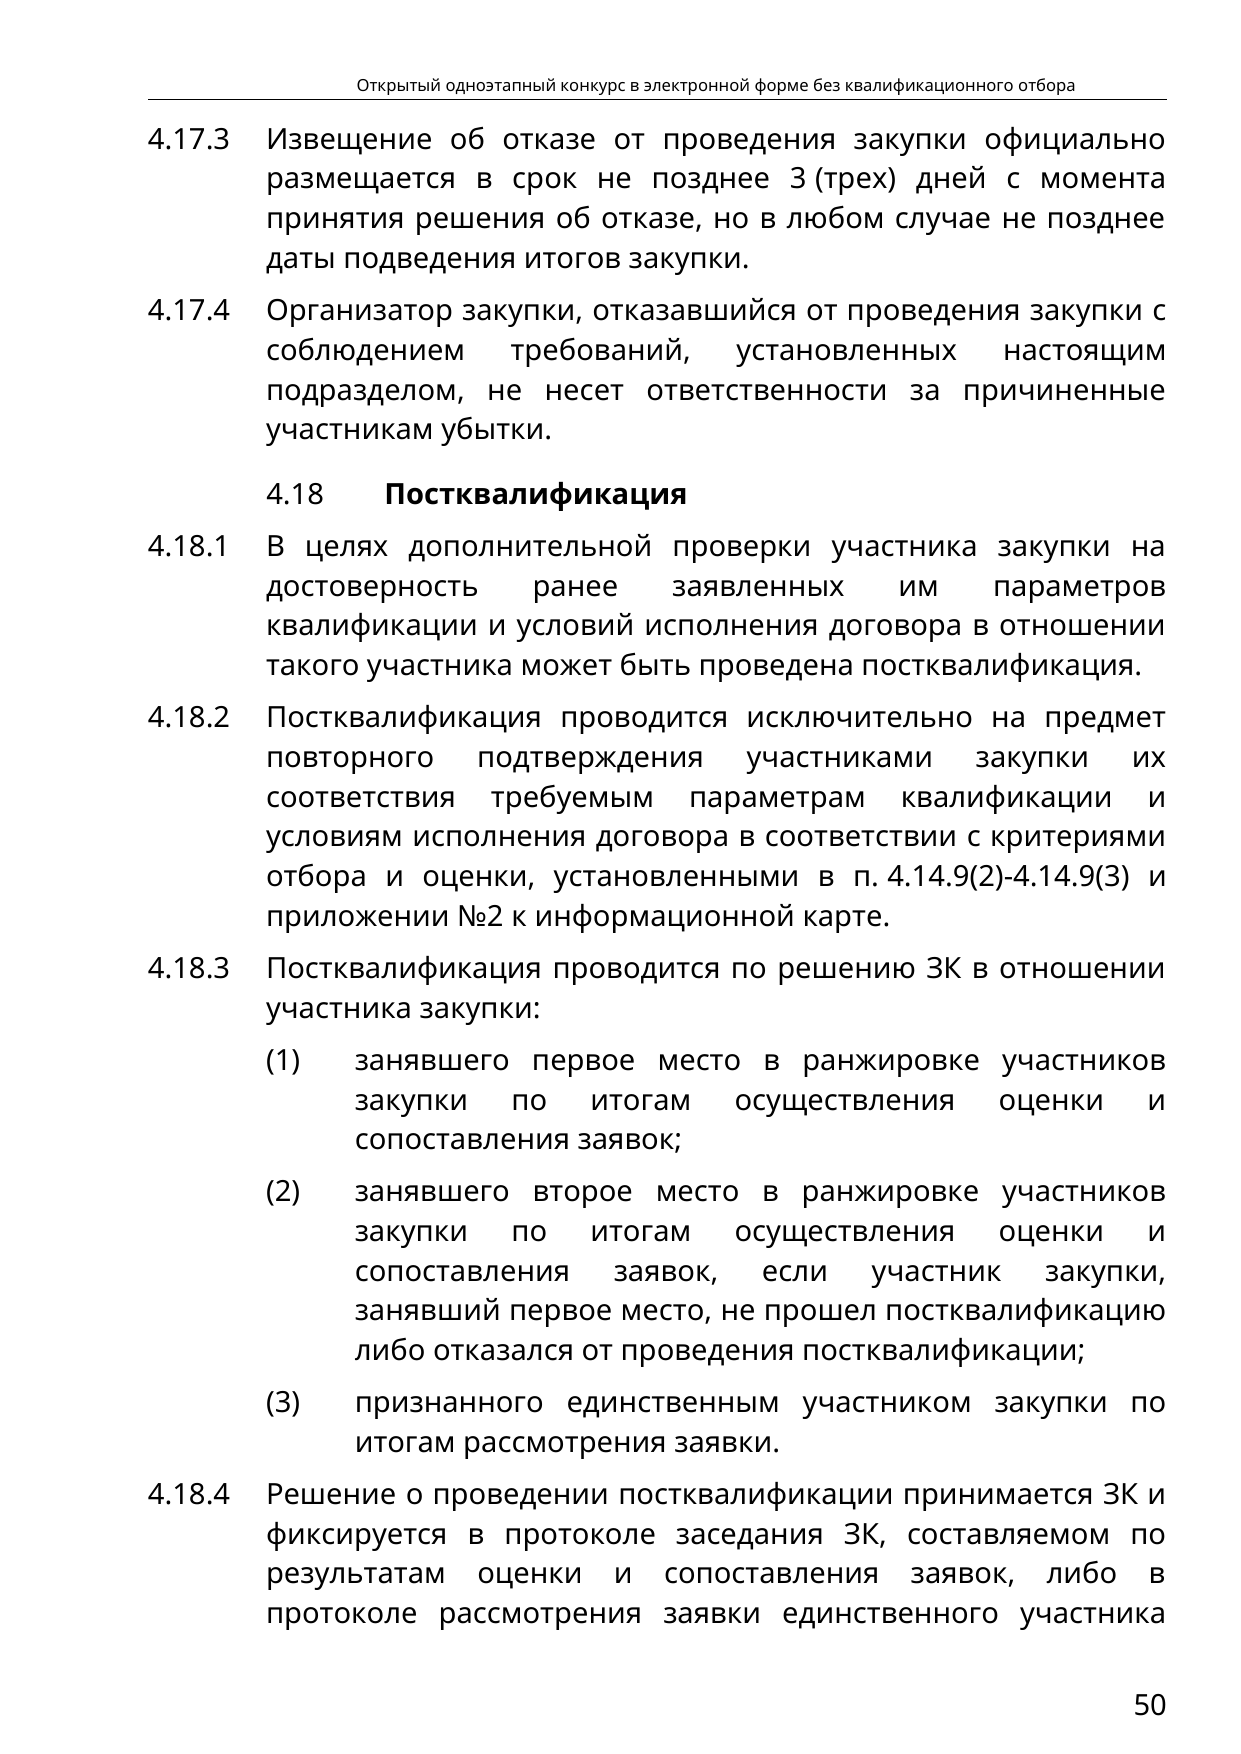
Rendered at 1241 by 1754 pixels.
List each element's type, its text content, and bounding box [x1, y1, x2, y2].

text Постквалификация [266, 473, 1167, 513]
text Организатор закупки, отказавшийся от проведения закупки с соблюдением требований, установленных настоящим подразделом, не несет ответственности за причиненные участникам убытки. [148, 289, 1167, 448]
text занявшего первое место в ранжировке участников закупки по итогам осуществления оценки и сопоставления заявок; [266, 1039, 1167, 1158]
text Постквалификация проводится по решению ЗК в отношении участника закупки: [148, 947, 1167, 1027]
text В целях дополнительной проверки участника закупки на достоверность ранее заявленных им параметров квалификации и условий исполнения договора в отношении такого участника может быть проведена постквалификация. [148, 525, 1167, 684]
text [148, 1473, 1167, 1632]
text занявшего второе место в ранжировке участников закупки по итогам осуществления оценки и сопоставления заявок, если участник закупки, занявший первое место, не прошел постквалификацию либо отказался от проведения постквалификации; [266, 1171, 1167, 1369]
text признанного единственным участником закупки по итогам рассмотрения заявки. [266, 1382, 1167, 1461]
text Постквалификация проводится исключительно на предмет повторного подтверждения участниками закупки их соответствия требуемым параметрам квалификации и условиям исполнения договора в соответствии с критериями отбора и оценки, установленными в п. 4.14.9(2)-4.14.9(3) и приложении №2 к информационной карте. [148, 697, 1167, 935]
text Извещение об отказе от проведения закупки официально размещается в срок не позднее 3 (трех) дней с момента принятия решения об отказе, но в любом случае не позднее даты подведения итогов закупки. [148, 118, 1167, 277]
